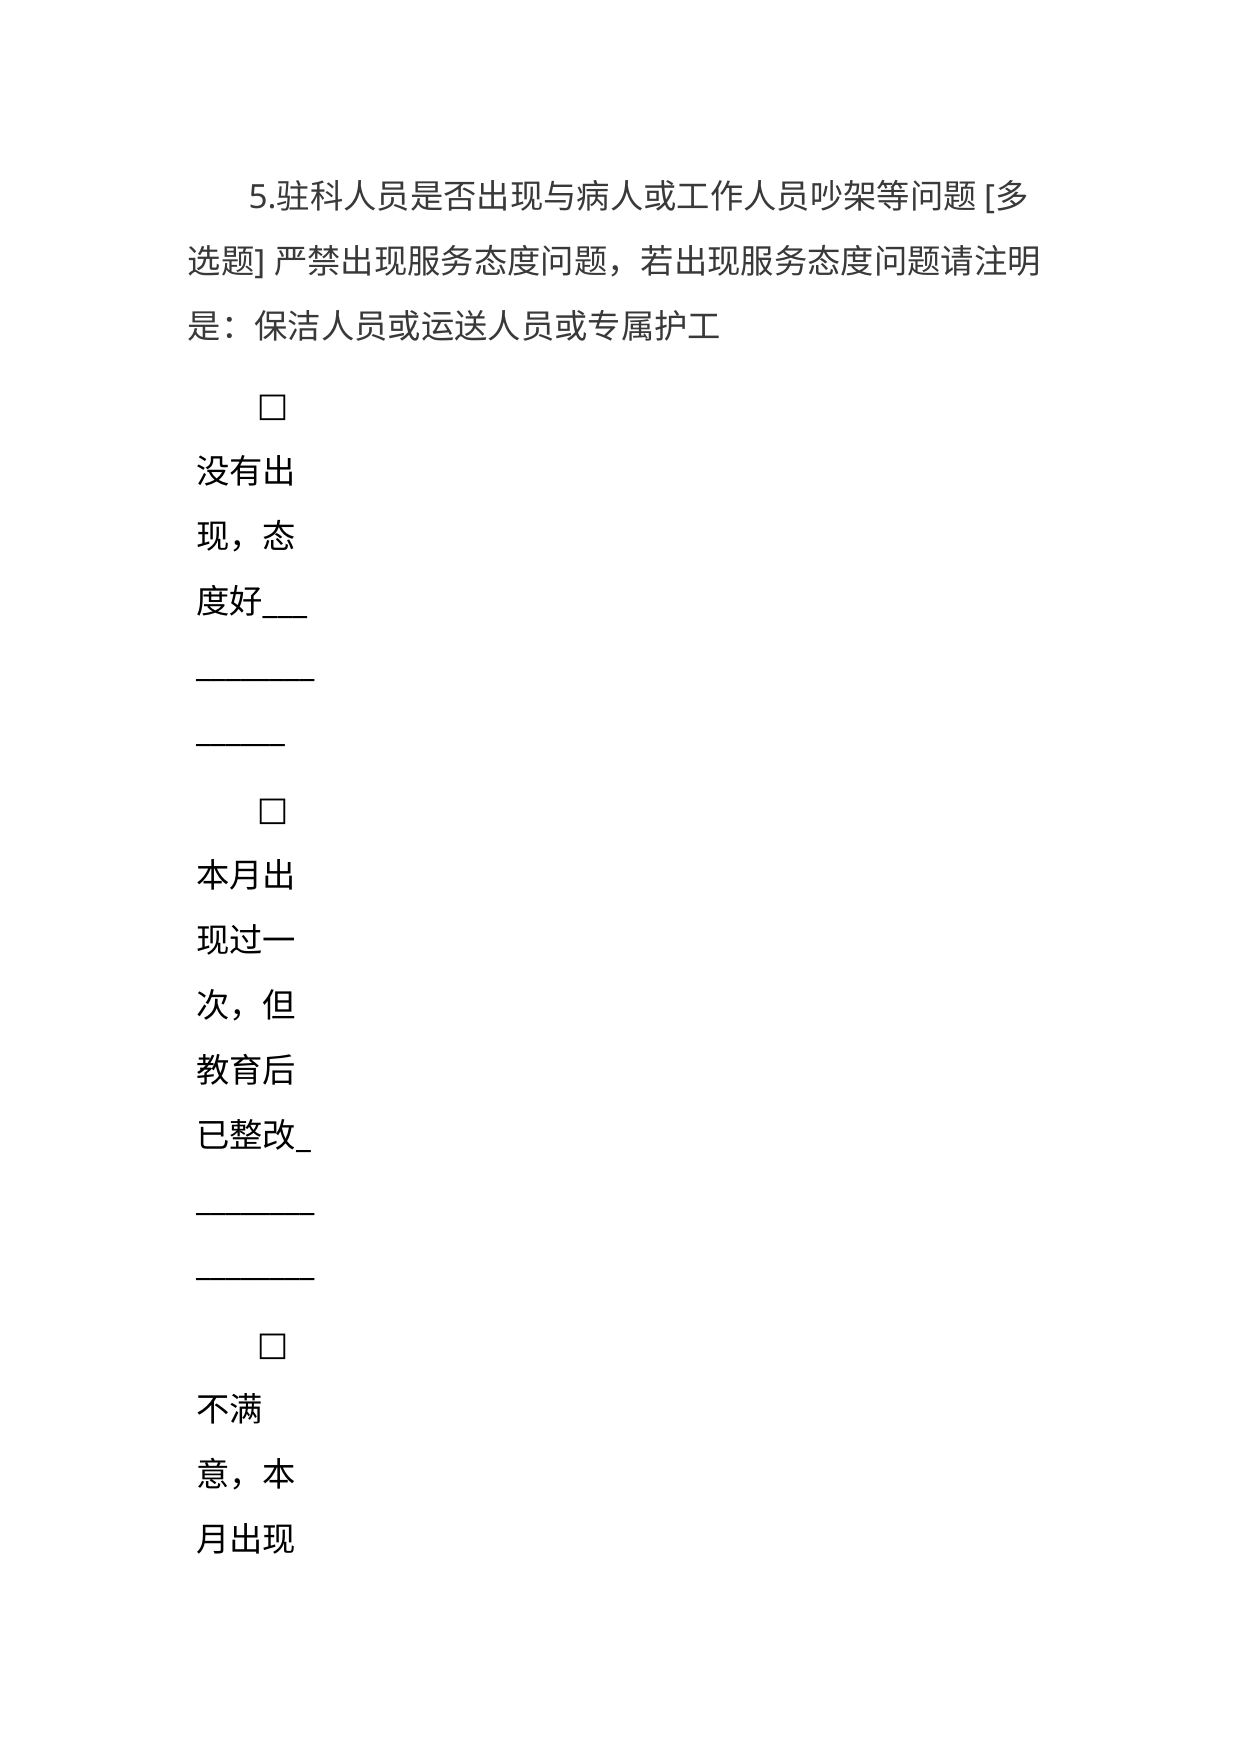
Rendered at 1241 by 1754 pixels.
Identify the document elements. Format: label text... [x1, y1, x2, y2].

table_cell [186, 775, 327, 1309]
text 5.驻科人员是否出现与病人或工作人员吵架等问题 [多选题] 严禁出现服务态度问题，若出现服务态度问题请注明是：保洁人员或运送人员或专属护工 [187, 162, 1053, 357]
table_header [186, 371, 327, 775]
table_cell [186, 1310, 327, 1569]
